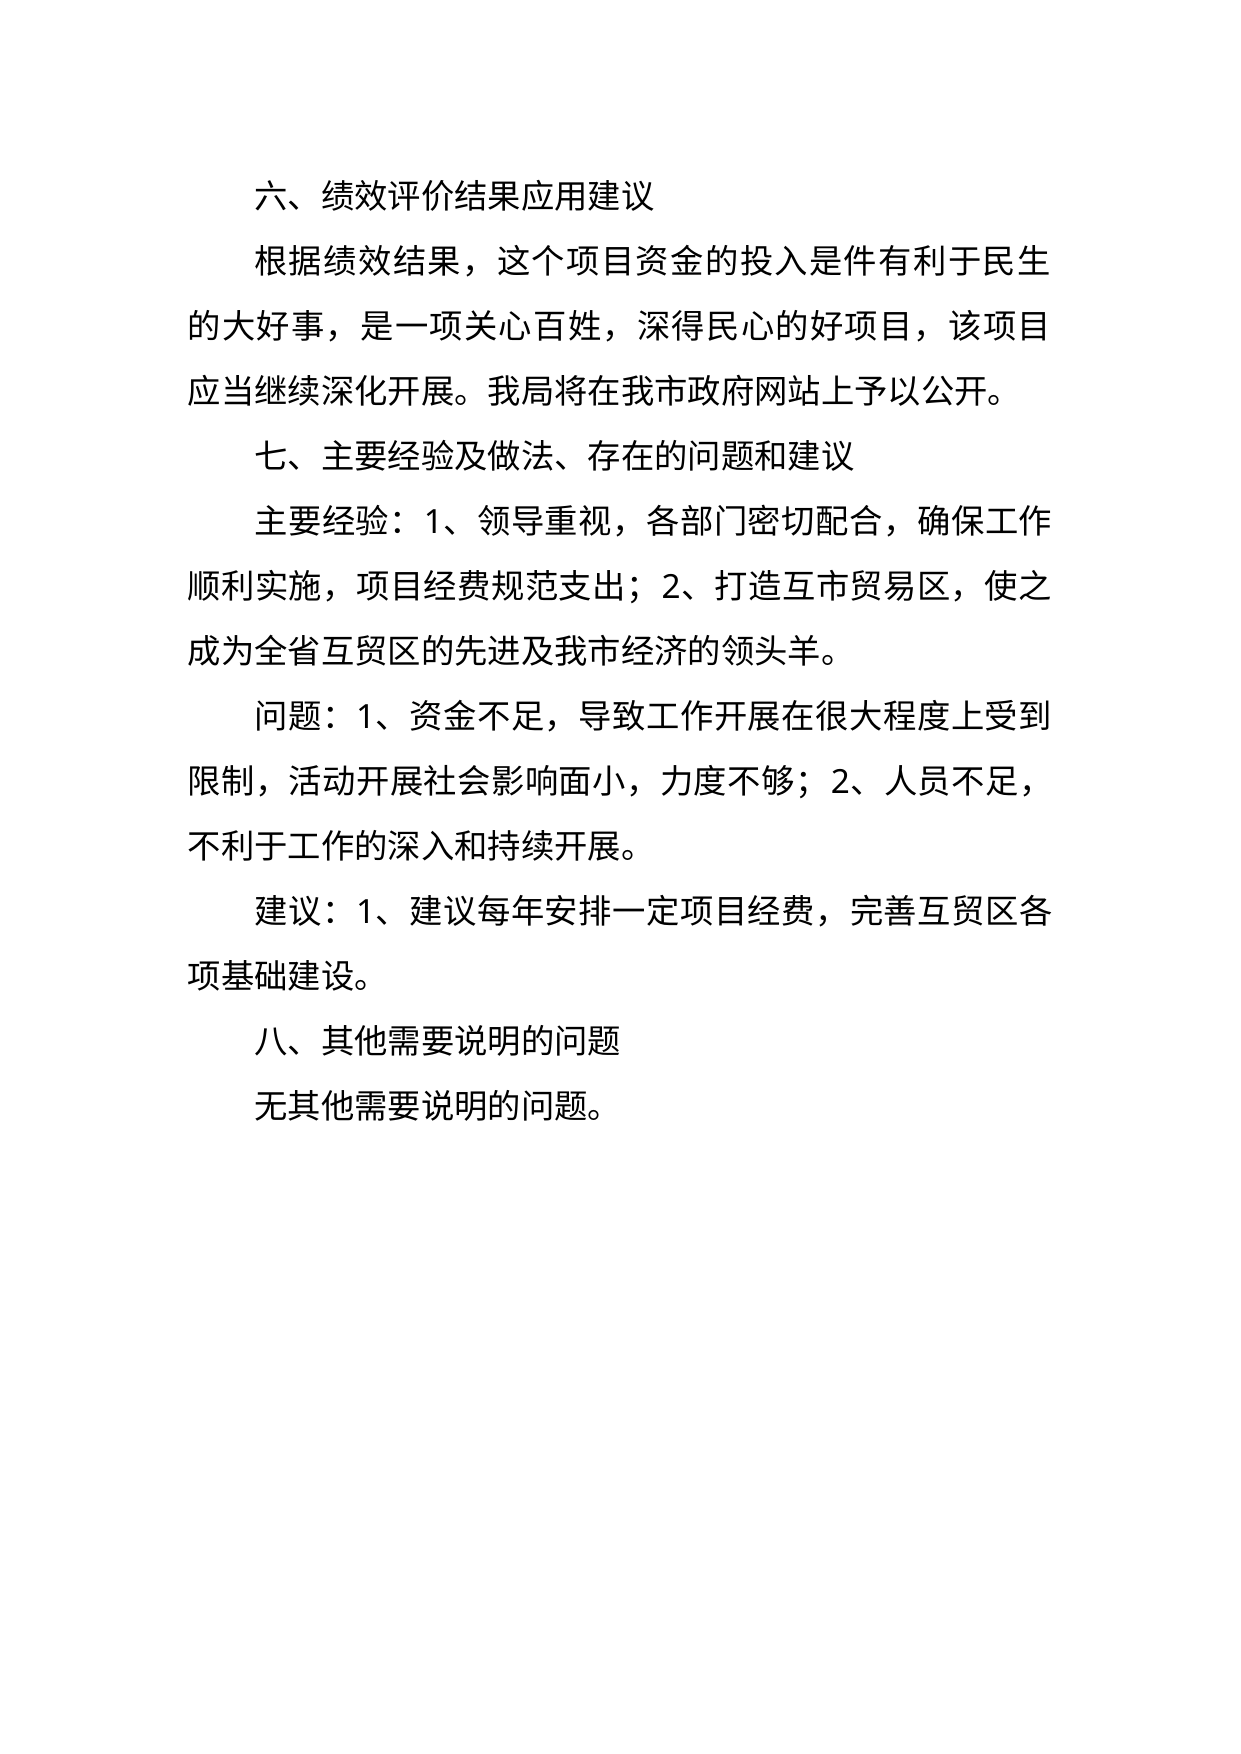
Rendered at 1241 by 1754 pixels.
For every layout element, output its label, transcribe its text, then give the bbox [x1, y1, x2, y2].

text 主要经验：1、领导重视，各部门密切配合，确保工作顺利实施，项目经费规范支出；2、打造互市贸易区，使之成为全省互贸区的先进及我市经济的领头羊。 [187, 487, 1053, 682]
text 六、绩效评价结果应用建议 [187, 162, 1053, 227]
text 根据绩效结果，这个项目资金的投入是件有利于民生的大好事，是一项关心百姓，深得民心的好项目，该项目应当继续深化开展。我局将在我市政府网站上予以公开。 [187, 227, 1053, 422]
text 八、其他需要说明的问题 [187, 1007, 1053, 1072]
text 七、主要经验及做法、存在的问题和建议 [187, 422, 1053, 487]
text 无其他需要说明的问题。 [187, 1072, 1053, 1137]
text 问题：1、资金不足，导致工作开展在很大程度上受到限制，活动开展社会影响面小，力度不够；2、人员不足，不利于工作的深入和持续开展。 [187, 682, 1053, 877]
text 建议：1、建议每年安排一定项目经费，完善互贸区各项基础建设。 [187, 877, 1053, 1007]
